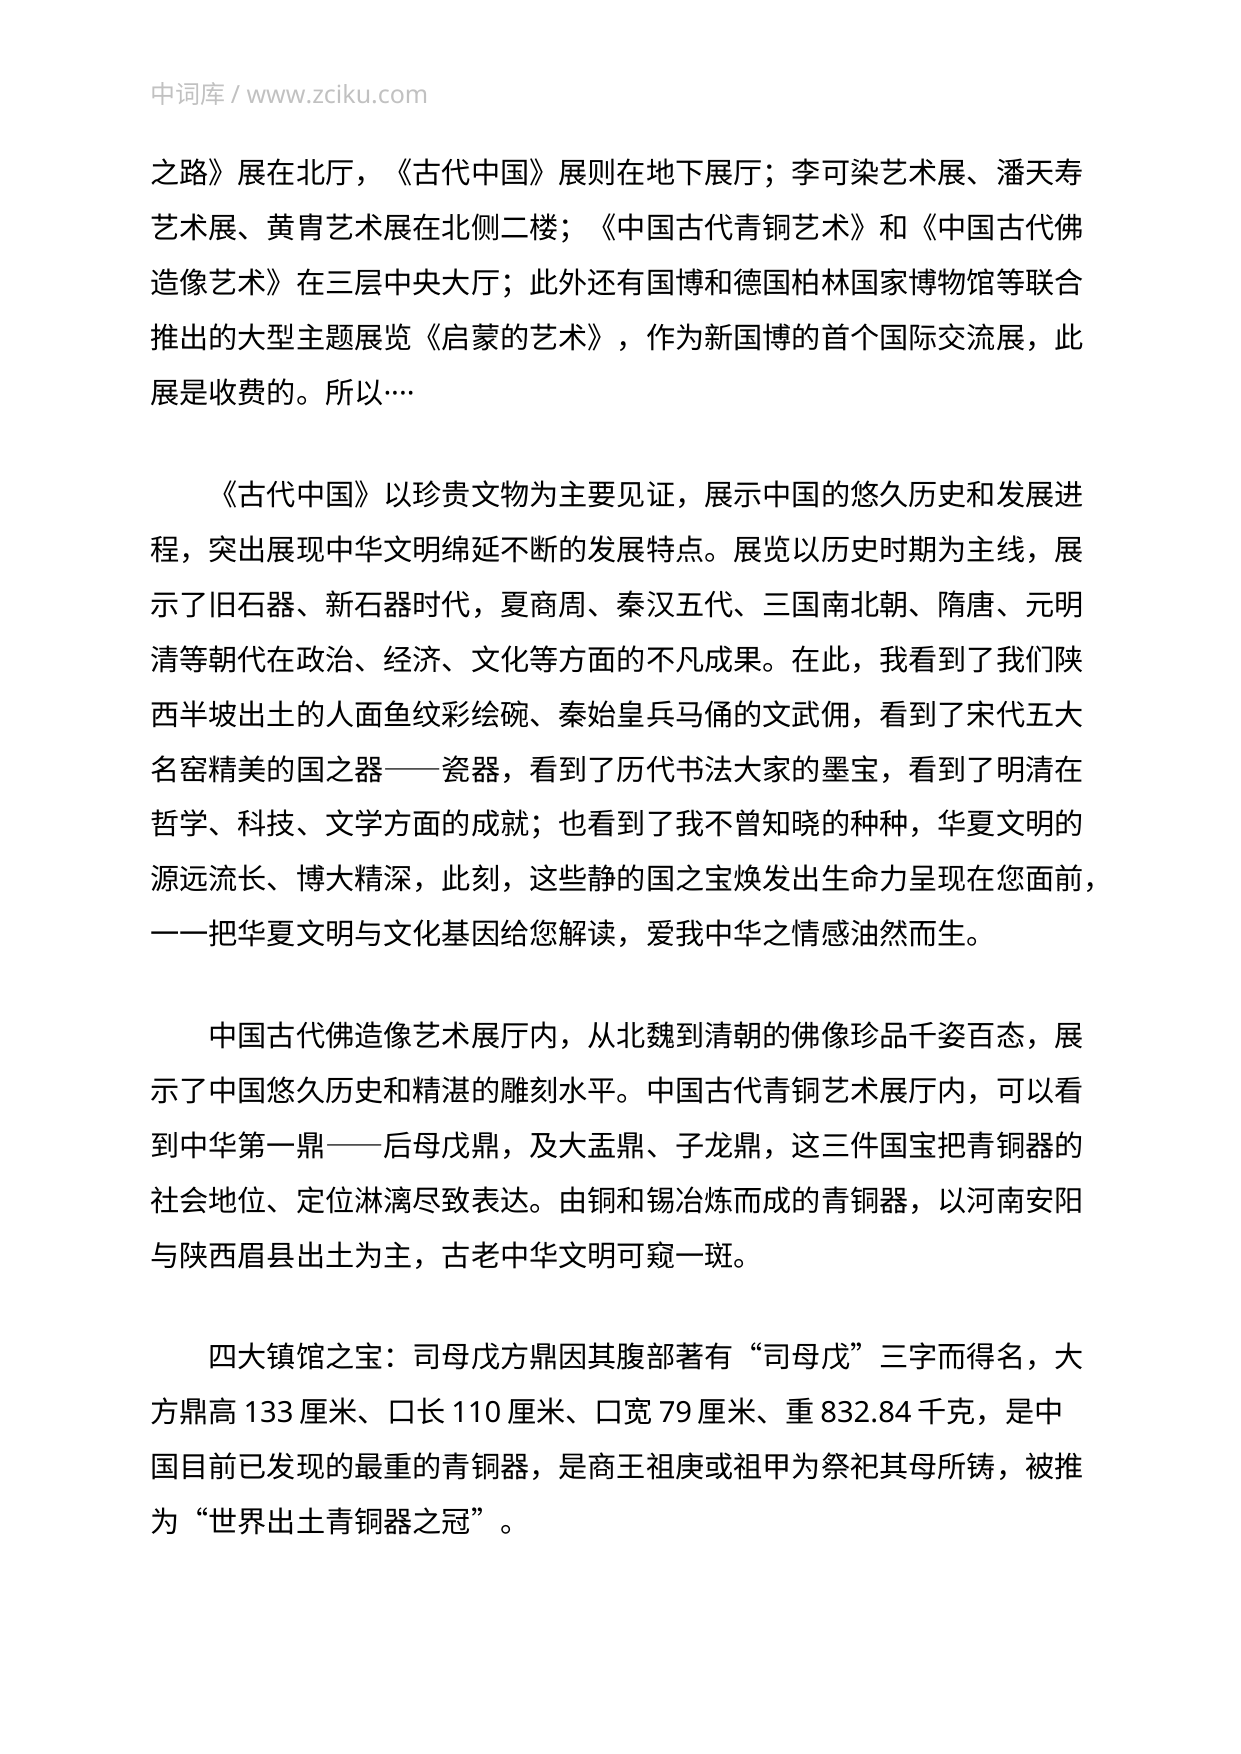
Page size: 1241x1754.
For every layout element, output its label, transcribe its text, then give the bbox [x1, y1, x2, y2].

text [150, 150, 1090, 412]
text 四大镇馆之宝：司母戊方鼎因其腹部著有“司母戊”三字而得名，大方鼎高133厘米、口长110厘米、口宽79厘米、重832.84千克，是中国目前已发现的最重的青铜器，是商王祖庚或祖甲为祭祀其母所铸，被推为“世界出土青铜器之冠”。 [150, 1334, 1090, 1541]
text 《古代中国》以珍贵文物为主要见证，展示中国的悠久历史和发展进程，突出展现中华文明绵延不断的发展特点。展览以历史时期为主线，展示了旧石器、新石器时代，夏商周、秦汉五代、三国南北朝、隋唐、元明清等朝代在政治、经济、文化等方面的不凡成果。在此，我看到了我们陕西半坡出土的人面鱼纹彩绘碗、秦始皇兵马俑的文武佣，看到了宋代五大名窑精美的国之器——瓷器，看到了历代书法大家的墨宝，看到了明清在哲学、科技、文学方面的成就；也看到了我不曾知晓的种种，华夏文明的源远流长、博大精深，此刻，这些静的国之宝焕发出生命力呈现在您面前，一一把华夏文明与文化基因给您解读，爱我中华之情感油然而生。 [150, 472, 1090, 953]
text 中国古代佛造像艺术展厅内，从北魏到清朝的佛像珍品千姿百态，展示了中国悠久历史和精湛的雕刻水平。中国古代青铜艺术展厅内，可以看到中华第一鼎——后母戊鼎，及大盂鼎、子龙鼎，这三件国宝把青铜器的社会地位、定位淋漓尽致表达。由铜和锡冶炼而成的青铜器，以河南安阳与陕西眉县出土为主，古老中华文明可窥一斑。 [150, 1012, 1090, 1274]
